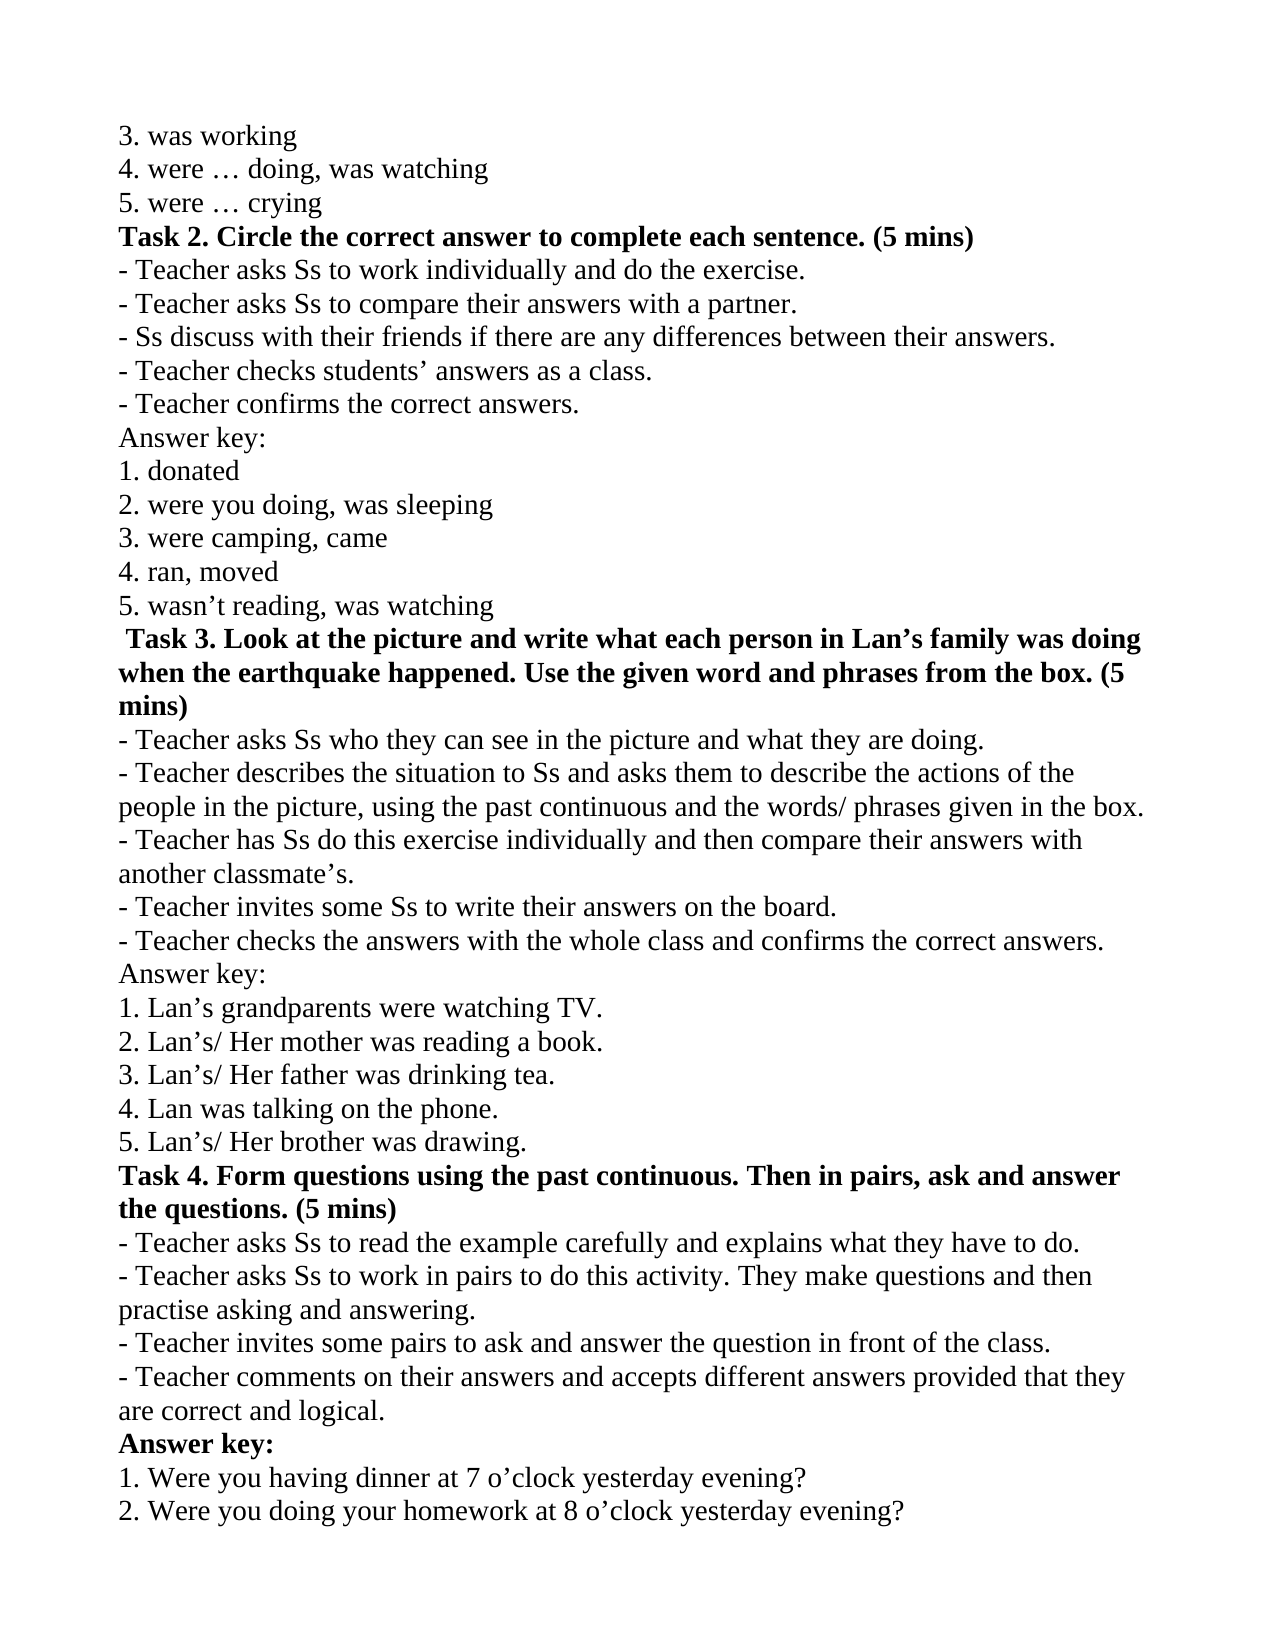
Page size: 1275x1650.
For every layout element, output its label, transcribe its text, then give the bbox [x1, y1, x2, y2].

text 5. were … crying [118, 185, 1157, 219]
text Task 4. Form questions using the past continuous. Then in pairs, ask and answer the questions. (5 mins) [118, 1158, 1157, 1225]
text - Teacher asks Ss to work individually and do the exercise. [118, 252, 1157, 286]
text - Teacher invites some pairs to ask and answer the question in front of the class. [118, 1326, 1157, 1359]
text - Ss discuss with their friends if there are any differences between their answers. [118, 319, 1157, 353]
text - Teacher invites some Ss to write their answers on the board. [118, 889, 1157, 923]
text - Teacher checks the answers with the whole class and confirms the correct answers. [118, 923, 1157, 957]
text - Teacher asks Ss to read the example carefully and explains what they have to do. [118, 1225, 1157, 1258]
text - Teacher describes the situation to Ss and asks them to describe the actions of the people in the picture, using the past continuous and the words/ phrases given in the box. [118, 755, 1157, 822]
text Answer key: [118, 420, 1157, 453]
text 5. wasn’t reading, was watching [118, 588, 1157, 621]
text 1. Were you having dinner at 7 o’clock yesterday evening? [118, 1460, 1157, 1493]
text 1. Lan’s grandparents were watching TV. [118, 990, 1157, 1024]
text 5. Lan’s/ Her brother was drawing. [118, 1124, 1157, 1158]
text - Teacher comments on their answers and accepts different answers provided that they are correct and logical. [118, 1359, 1157, 1426]
text 2. Were you doing your homework at 8 o’clock yesterday evening? [118, 1493, 1157, 1527]
text - Teacher confirms the correct answers. [118, 386, 1157, 420]
text 3. was working [118, 118, 1157, 152]
text 3. Lan’s/ Her father was drinking tea. [118, 1057, 1157, 1091]
text Answer key: [118, 1426, 1157, 1460]
text 4. Lan was talking on the phone. [118, 1091, 1157, 1124]
text 4. ran, moved [118, 554, 1157, 588]
text 2. were you doing, was sleeping [118, 487, 1157, 521]
text Task 2. Circle the correct answer to complete each sentence. (5 mins) [118, 219, 1157, 252]
text - Teacher asks Ss to compare their answers with a partner. [118, 286, 1157, 319]
text - Teacher has Ss do this exercise individually and then compare their answers with another classmate’s. [118, 822, 1157, 889]
text Task 3. Look at the picture and write what each person in Lan’s family was doing when the earthquake happened. Use the given word and phrases from the box. (5 mins) [118, 621, 1157, 722]
text - Teacher checks students’ answers as a class. [118, 353, 1157, 386]
text 1. donated [118, 453, 1157, 487]
text 2. Lan’s/ Her mother was reading a book. [118, 1024, 1157, 1057]
text - Teacher asks Ss who they can see in the picture and what they are doing. [118, 722, 1157, 755]
text - Teacher asks Ss to work in pairs to do this activity. They make questions and then practise asking and answering. [118, 1258, 1157, 1326]
text 3. were camping, came [118, 521, 1157, 554]
text Answer key: [118, 957, 1157, 990]
text 4. were … doing, was watching [118, 152, 1157, 185]
